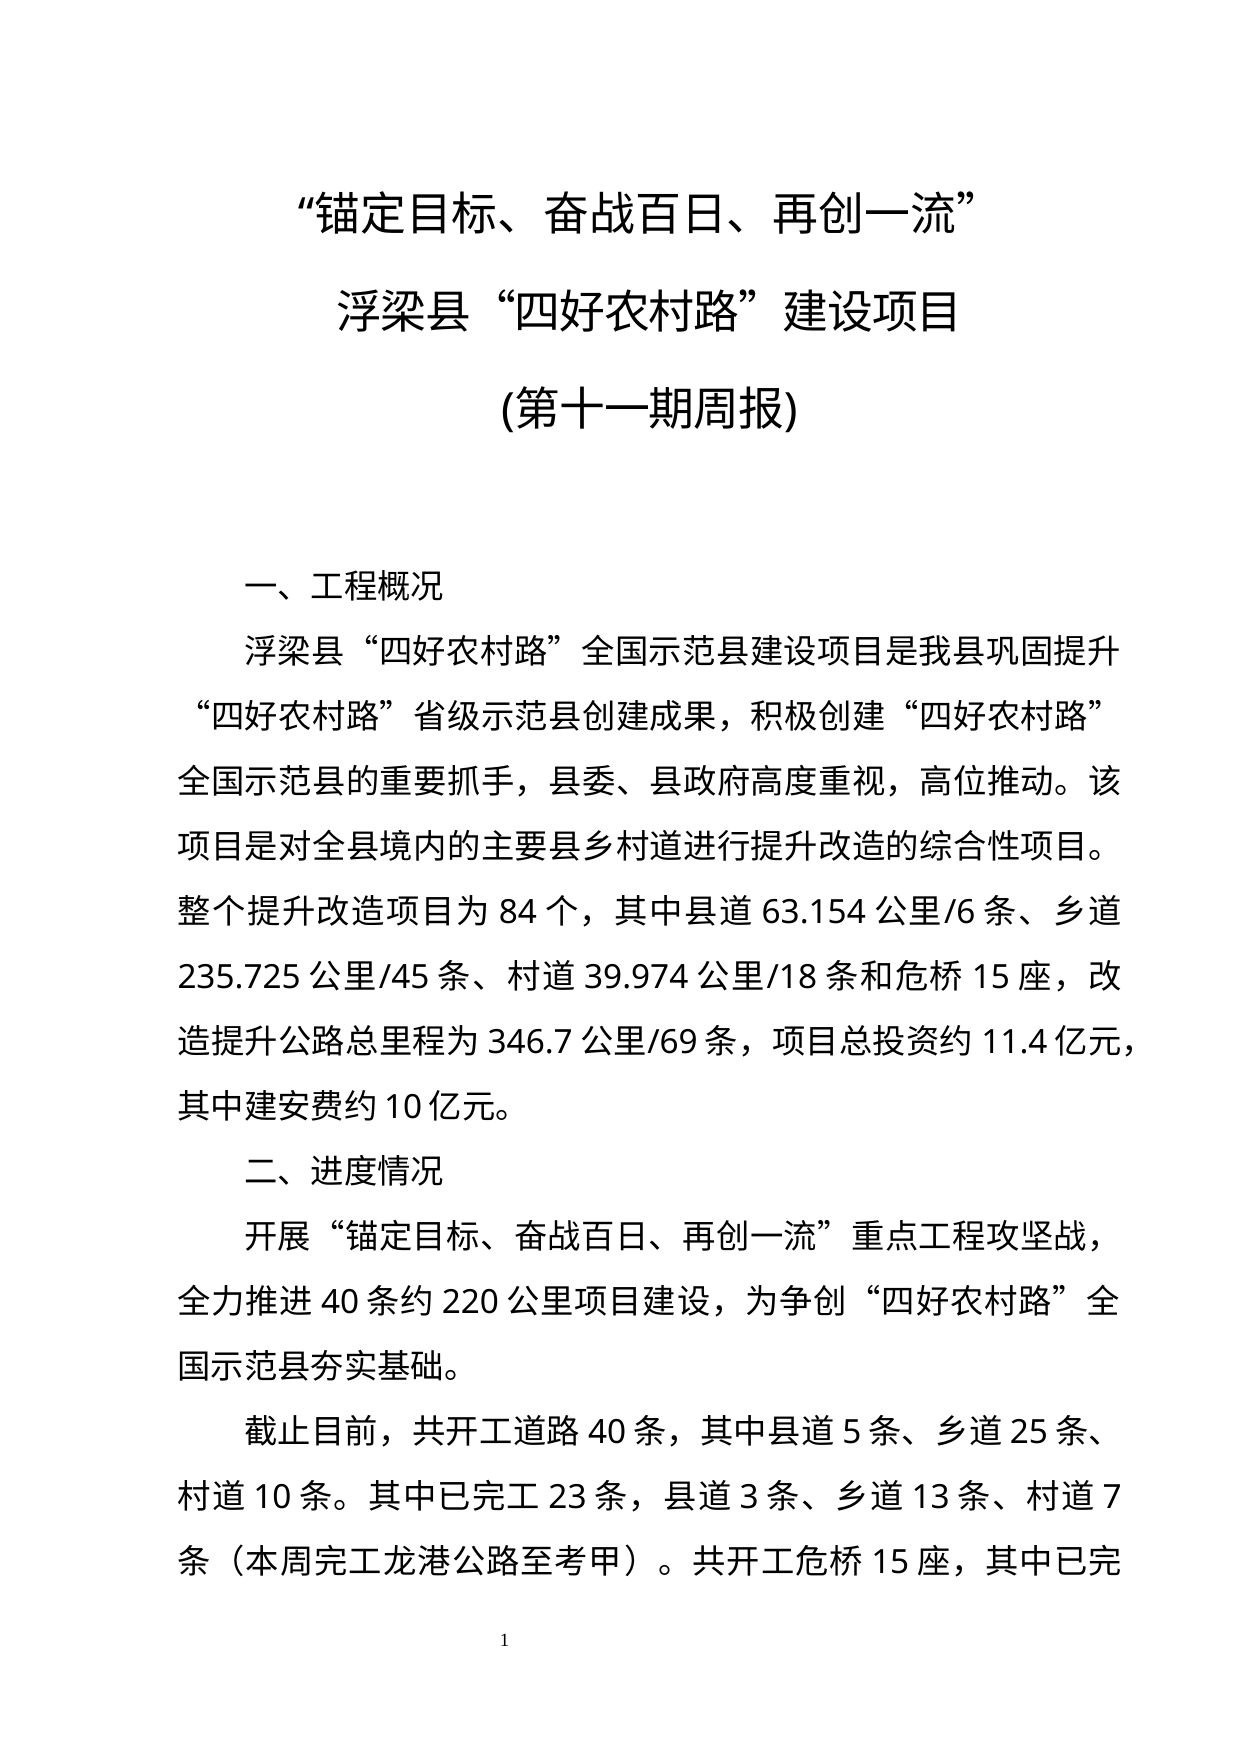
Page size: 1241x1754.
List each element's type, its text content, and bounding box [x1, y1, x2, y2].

text 二、进度情况 [177, 1137, 1122, 1202]
text 浮梁县“四好农村路”全国示范县建设项目是我县巩固提升“四好农村路”省级示范县创建成果，积极创建“四好农村路”全国示范县的重要抓手，县委、县政府高度重视，高位推动。该项目是对全县境内的主要县乡村道进行提升改造的综合性项目。整个提升改造项目为84个，其中县道63.154公里/6条、乡道235.725公里/45条、村道39.974公里/18条和危桥15座，改造提升公路总里程为346.7公里/69条，项目总投资约11.4亿元，其中建安费约10亿元。 [177, 617, 1122, 1137]
text (第十一期周报) [177, 357, 1122, 454]
text 开展“锚定目标、奋战百日、再创一流”重点工程攻坚战，全力推进40条约220公里项目建设，为争创“四好农村路”全国示范县夯实基础。 [177, 1202, 1122, 1397]
text 一、工程概况 [177, 552, 1122, 617]
text “锚定目标、奋战百日、再创一流” [177, 162, 1122, 259]
text 浮梁县“四好农村路”建设项目 [177, 259, 1122, 357]
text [177, 1397, 1122, 1592]
